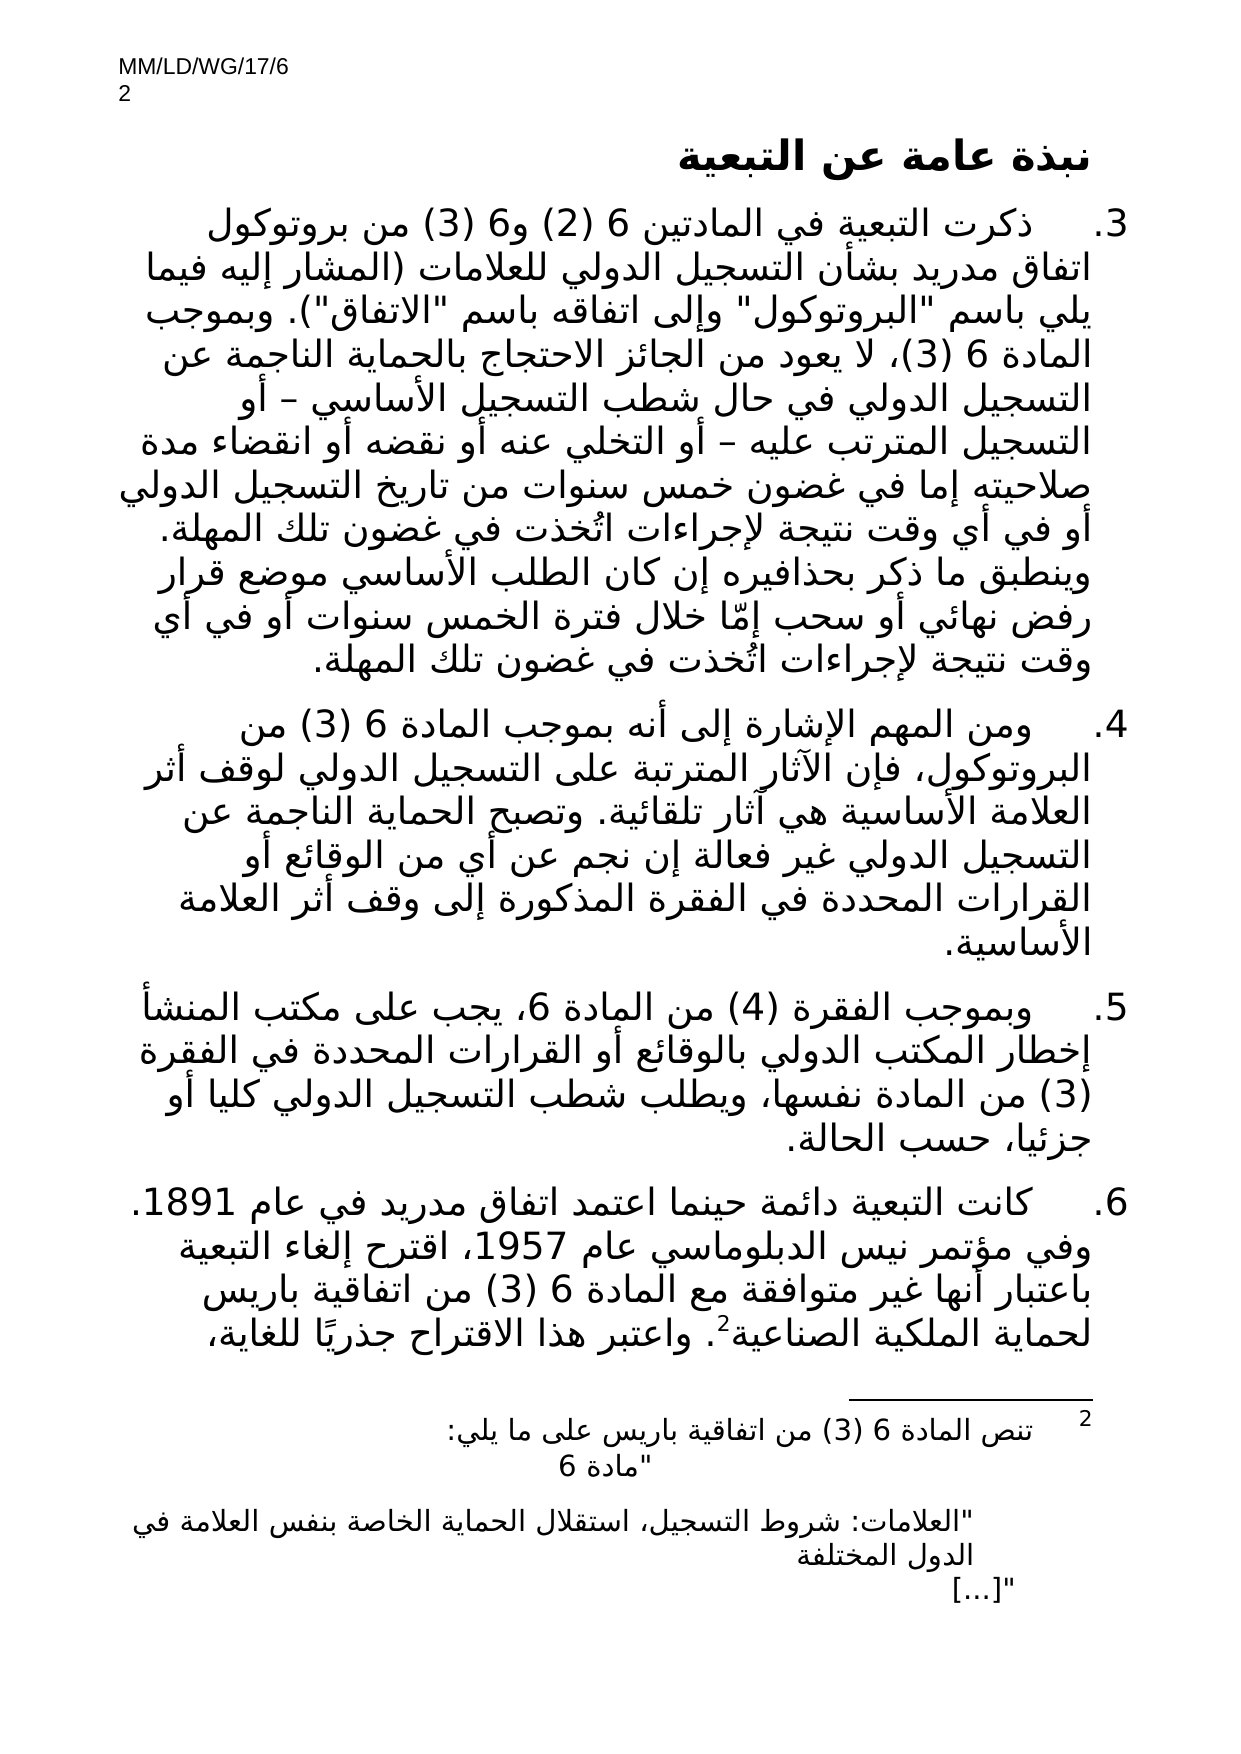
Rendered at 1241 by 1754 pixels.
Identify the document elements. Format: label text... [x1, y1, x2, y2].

text وبموجب الفقرة (4) من المادة 6، يجب على مكتب المنشأ إخطار المكتب الدولي بالوقائع أو القرارات المحددة في الفقرة (3) من المادة نفسها، ويطلب شطب التسجيل الدولي كليا أو جزئيا، حسب الحالة. [118, 985, 1092, 1160]
text ذكرت التبعية في المادتين 6 (2) و6 (3) من بروتوكول اتفاق مدريد بشأن التسجيل الدولي للعلامات (المشار إليه فيما يلي باسم "البروتوكول" وإلى اتفاقه باسم "الاتفاق"). وبموجب المادة 6 (3)، لا يعود من الجائز الاحتجاج بالحماية الناجمة عن التسجيل الدولي في حال شطب التسجيل الأساسي – أو التسجيل المترتب عليه – أو التخلي عنه أو نقضه أو انقضاء مدة صلاحيته إما في غضون خمس سنوات من تاريخ التسجيل الدولي أو في أي وقت نتيجة لإجراءات اتُخذت في غضون تلك المهلة. وينطبق ما ذكر بحذافيره إن كان الطلب الأساسي موضع قرار رفض نهائي أو سحب إمّا خلال فترة الخمس سنوات أو في أي وقت نتيجة لإجراءات اتُخذت في غضون تلك المهلة. [118, 202, 1092, 682]
text ومن المهم الإشارة إلى أنه بموجب المادة 6 (3) من البروتوكول، فإن الآثار المترتبة على التسجيل الدولي لوقف أثر العلامة الأساسية هي آثار تلقائية. وتصبح الحماية الناجمة عن التسجيل الدولي غير فعالة إن نجم عن أي من الوقائع أو القرارات المحددة في الفقرة المذكورة إلى وقف أثر العلامة الأساسية. [118, 702, 1092, 964]
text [118, 1181, 1092, 1355]
subtitle نبذة عامة عن التبعية [118, 132, 1092, 181]
